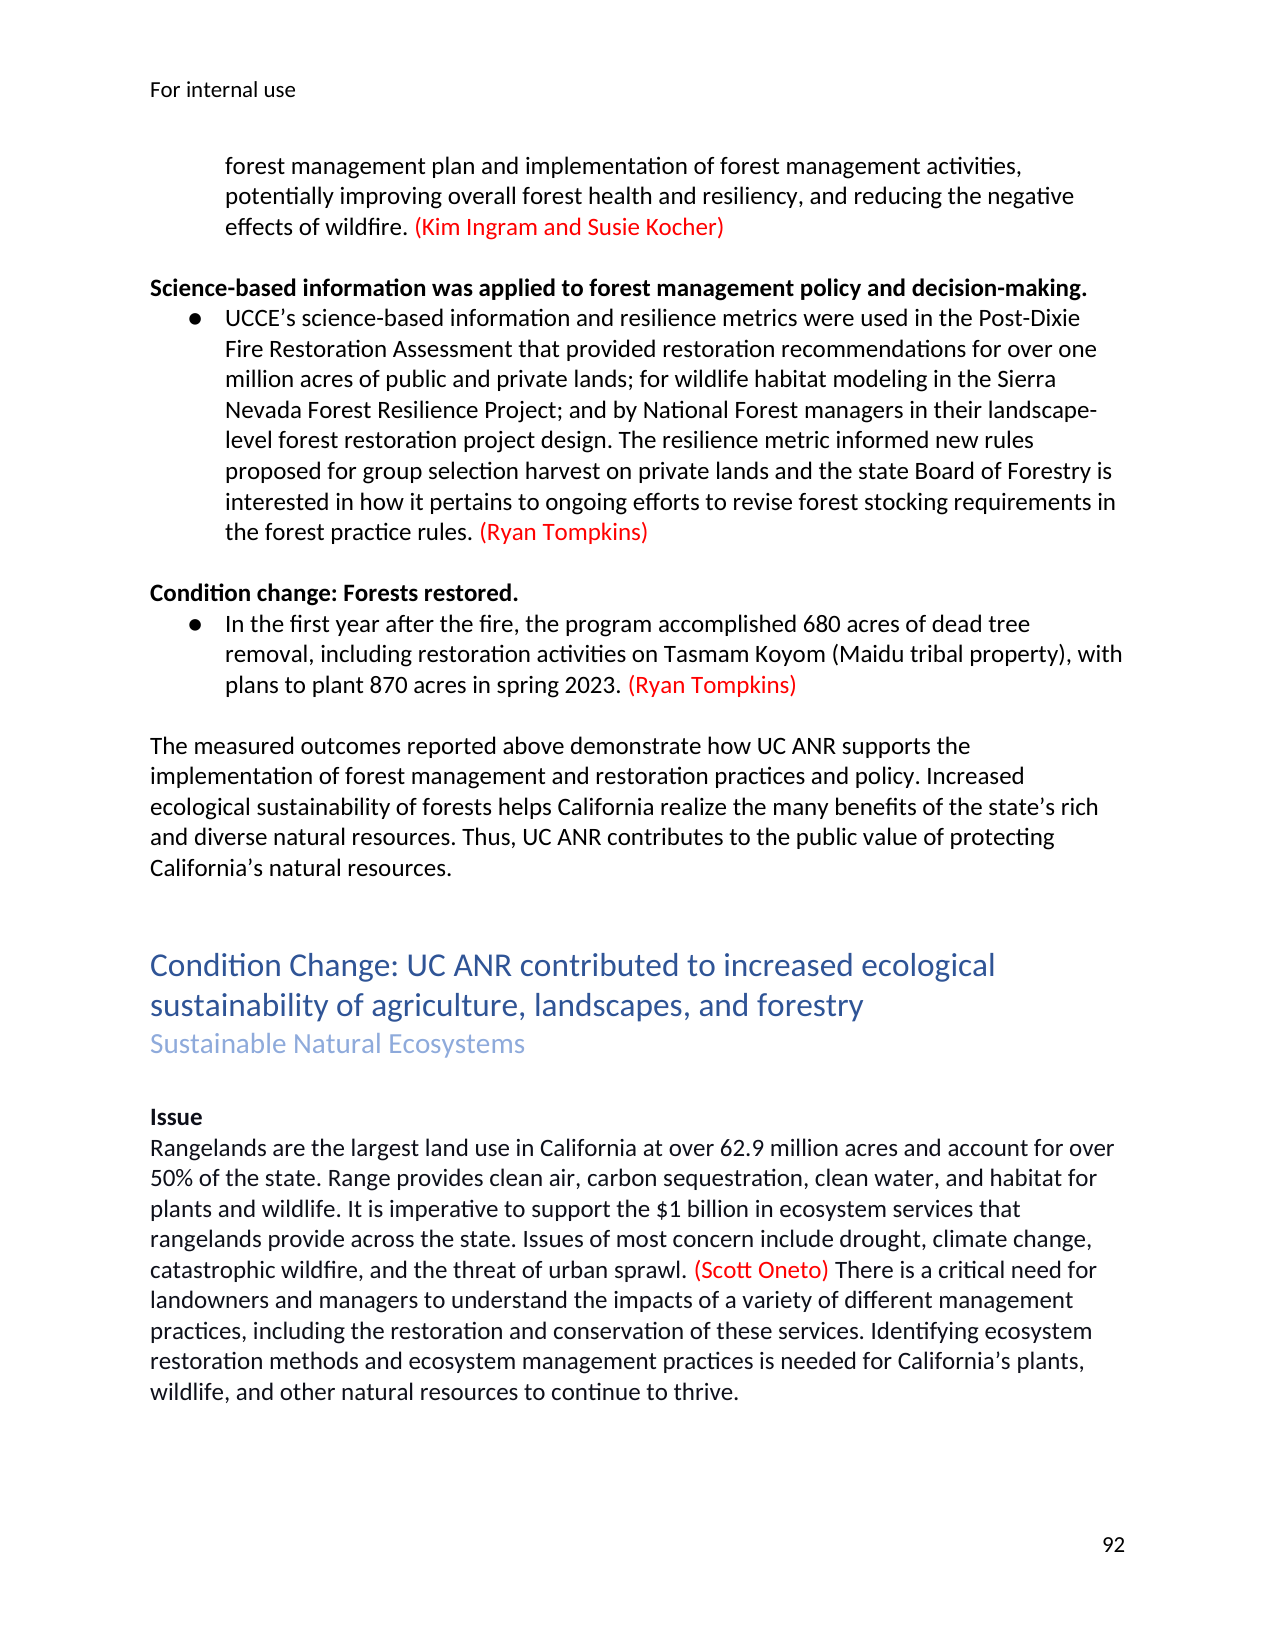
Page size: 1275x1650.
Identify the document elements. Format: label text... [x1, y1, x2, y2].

text Condition change: Forests restored. [150, 577, 1125, 608]
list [187, 150, 1125, 242]
text Condition Change: UC ANR contributed to increased ecological sustainability of agriculture, landscapes, and forestry [150, 943, 1125, 1025]
text Science-based information was applied to forest management policy and decision-making. [150, 272, 1125, 303]
list UCCE’s science-based information and resilience metrics were used in the Post-Dixie Fire Restoration Assessment that provided restoration recommendations for over one million acres of public and private lands; for wildlife habitat modeling in the Sierra Nevada Forest Resilience Project; and by National Forest managers in their landscape-level forest restoration project design. The resilience metric informed new rules proposed for group selection harvest on private lands and the state Board of Forestry is interested in how it pertains to ongoing efforts to revise forest stocking requirements in the forest practice rules. (Ryan Tompkins) [187, 303, 1125, 547]
list In the first year after the fire, the program accomplished 680 acres of dead tree removal, including restoration activities on Tasmam Koyom (Maidu tribal property), with plans to plant 870 acres in spring 2023. (Ryan Tompkins) [187, 608, 1125, 699]
text Rangelands are the largest land use in California at over 62.9 million acres and account for over 50% of the state. Range provides clean air, carbon sequestration, clean water, and habitat for plants and wildlife. It is imperative to support the $1 billion in ecosystem services that rangelands provide across the state. Issues of most concern include drought, climate change, catastrophic wildfire, and the threat of urban sprawl. (Scott Oneto) There is a critical need for landowners and managers to understand the impacts of a variety of different management practices, including the restoration and conservation of these services. Identifying ecosystem restoration methods and ecosystem management practices is needed for California’s plants, wildlife, and other natural resources to continue to thrive. [150, 1132, 1125, 1407]
text Sustainable Natural Ecosystems [150, 1025, 1125, 1061]
text Issue [150, 1101, 1125, 1132]
text The measured outcomes reported above demonstrate how UC ANR supports the implementation of forest management and restoration practices and policy. Increased ecological sustainability of forests helps California realize the many benefits of the state’s rich and diverse natural resources. Thus, UC ANR contributes to the public value of protecting California’s natural resources. [150, 730, 1125, 882]
